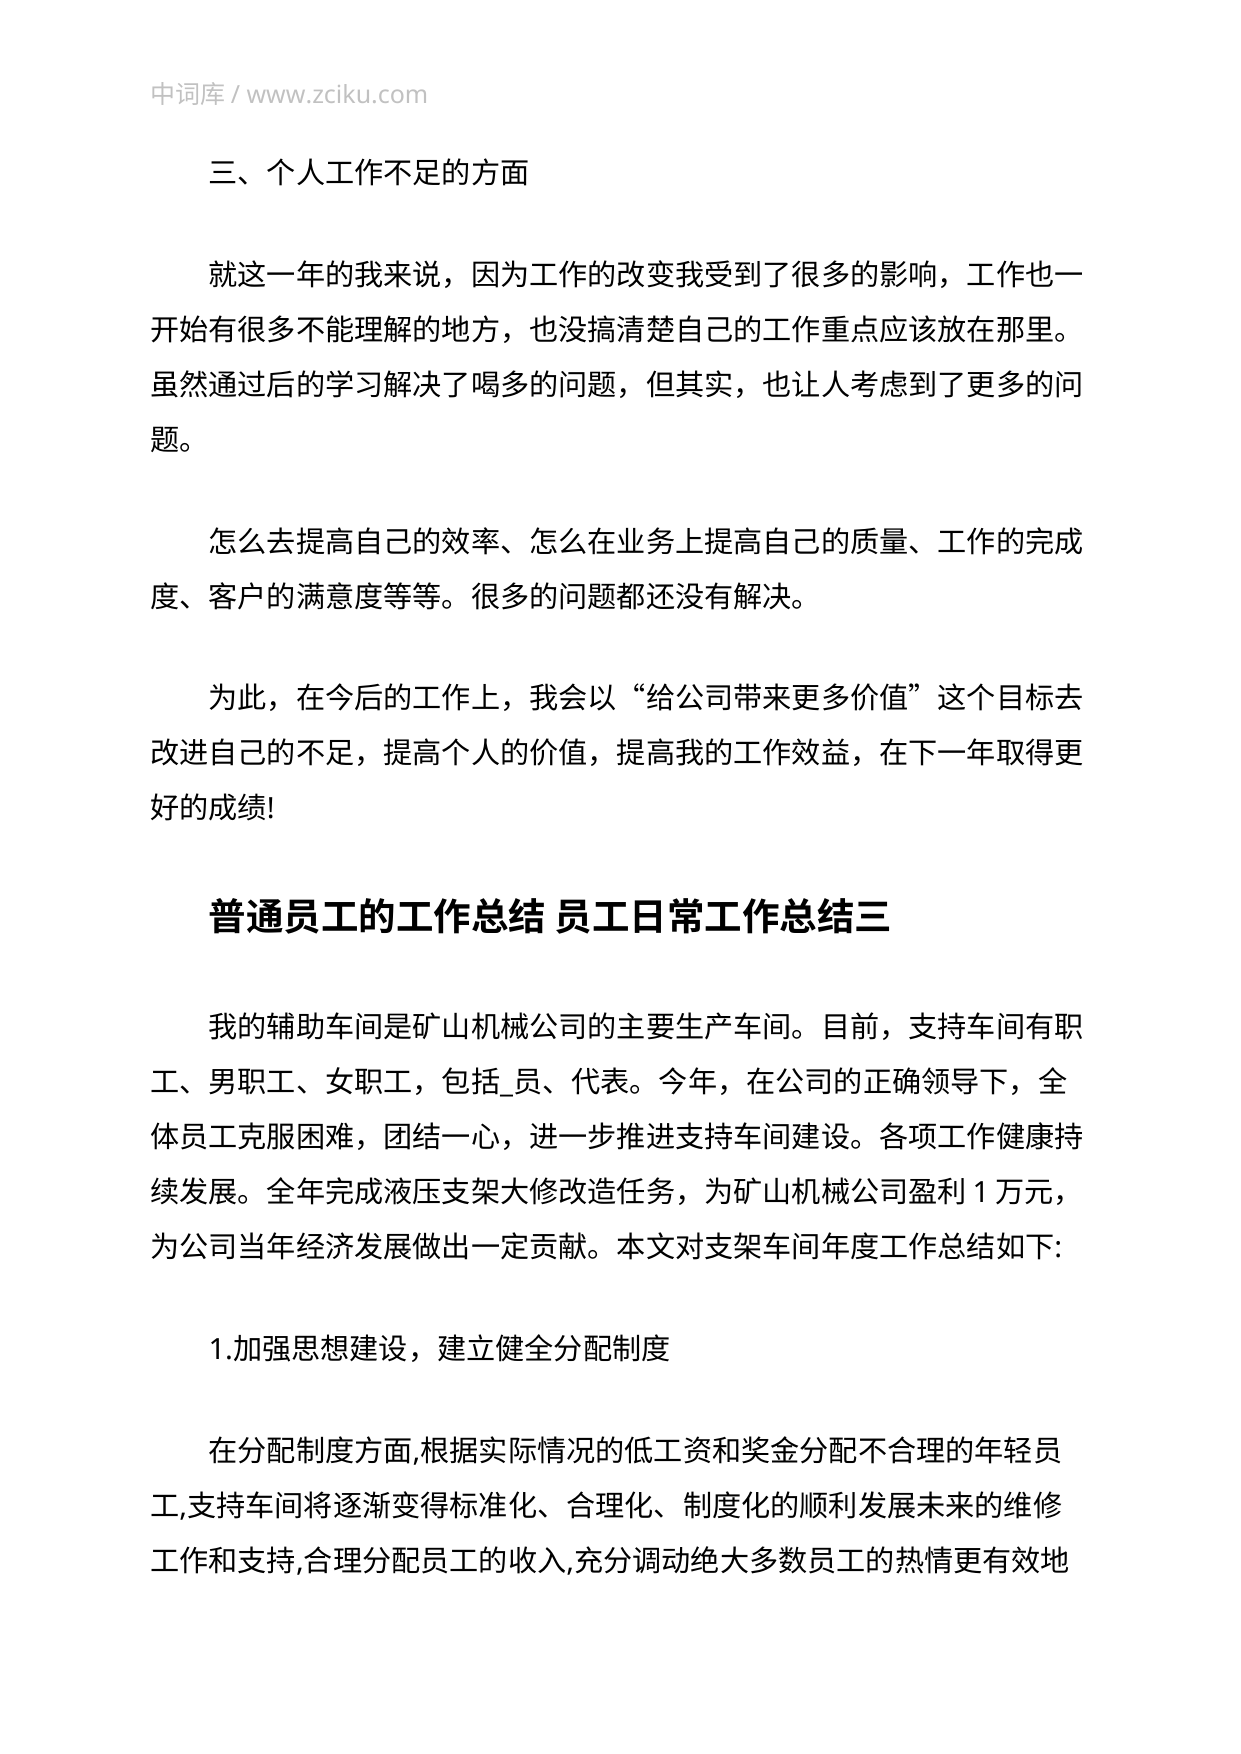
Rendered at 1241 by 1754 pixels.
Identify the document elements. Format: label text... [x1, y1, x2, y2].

text 普通员工的工作总结 员工日常工作总结三 [150, 887, 1090, 941]
text 三、个人工作不足的方面 [150, 150, 1090, 192]
text 我的辅助车间是矿山机械公司的主要生产车间。目前，支持车间有职工、男职工、女职工，包括_员、代表。今年，在公司的正确领导下，全体员工克服困难，团结一心，进一步推进支持车间建设。各项工作健康持续发展。全年完成液压支架大修改造任务，为矿山机械公司盈利1万元，为公司当年经济发展做出一定贡献。本文对支架车间年度工作总结如下: [150, 1004, 1090, 1266]
text 为此，在今后的工作上，我会以“给公司带来更多价值”这个目标去改进自己的不足，提高个人的价值，提高我的工作效益，在下一年取得更好的成绩! [150, 675, 1090, 827]
text 怎么去提高自己的效率、怎么在业务上提高自己的质量、工作的完成度、客户的满意度等等。很多的问题都还没有解决。 [150, 518, 1090, 615]
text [150, 1428, 1090, 1580]
text 就这一年的我来说，因为工作的改变我受到了很多的影响，工作也一开始有很多不能理解的地方，也没搞清楚自己的工作重点应该放在那里。虽然通过后的学习解决了喝多的问题，但其实，也让人考虑到了更多的问题。 [150, 252, 1090, 459]
text 1.加强思想建设，建立健全分配制度 [150, 1326, 1090, 1368]
